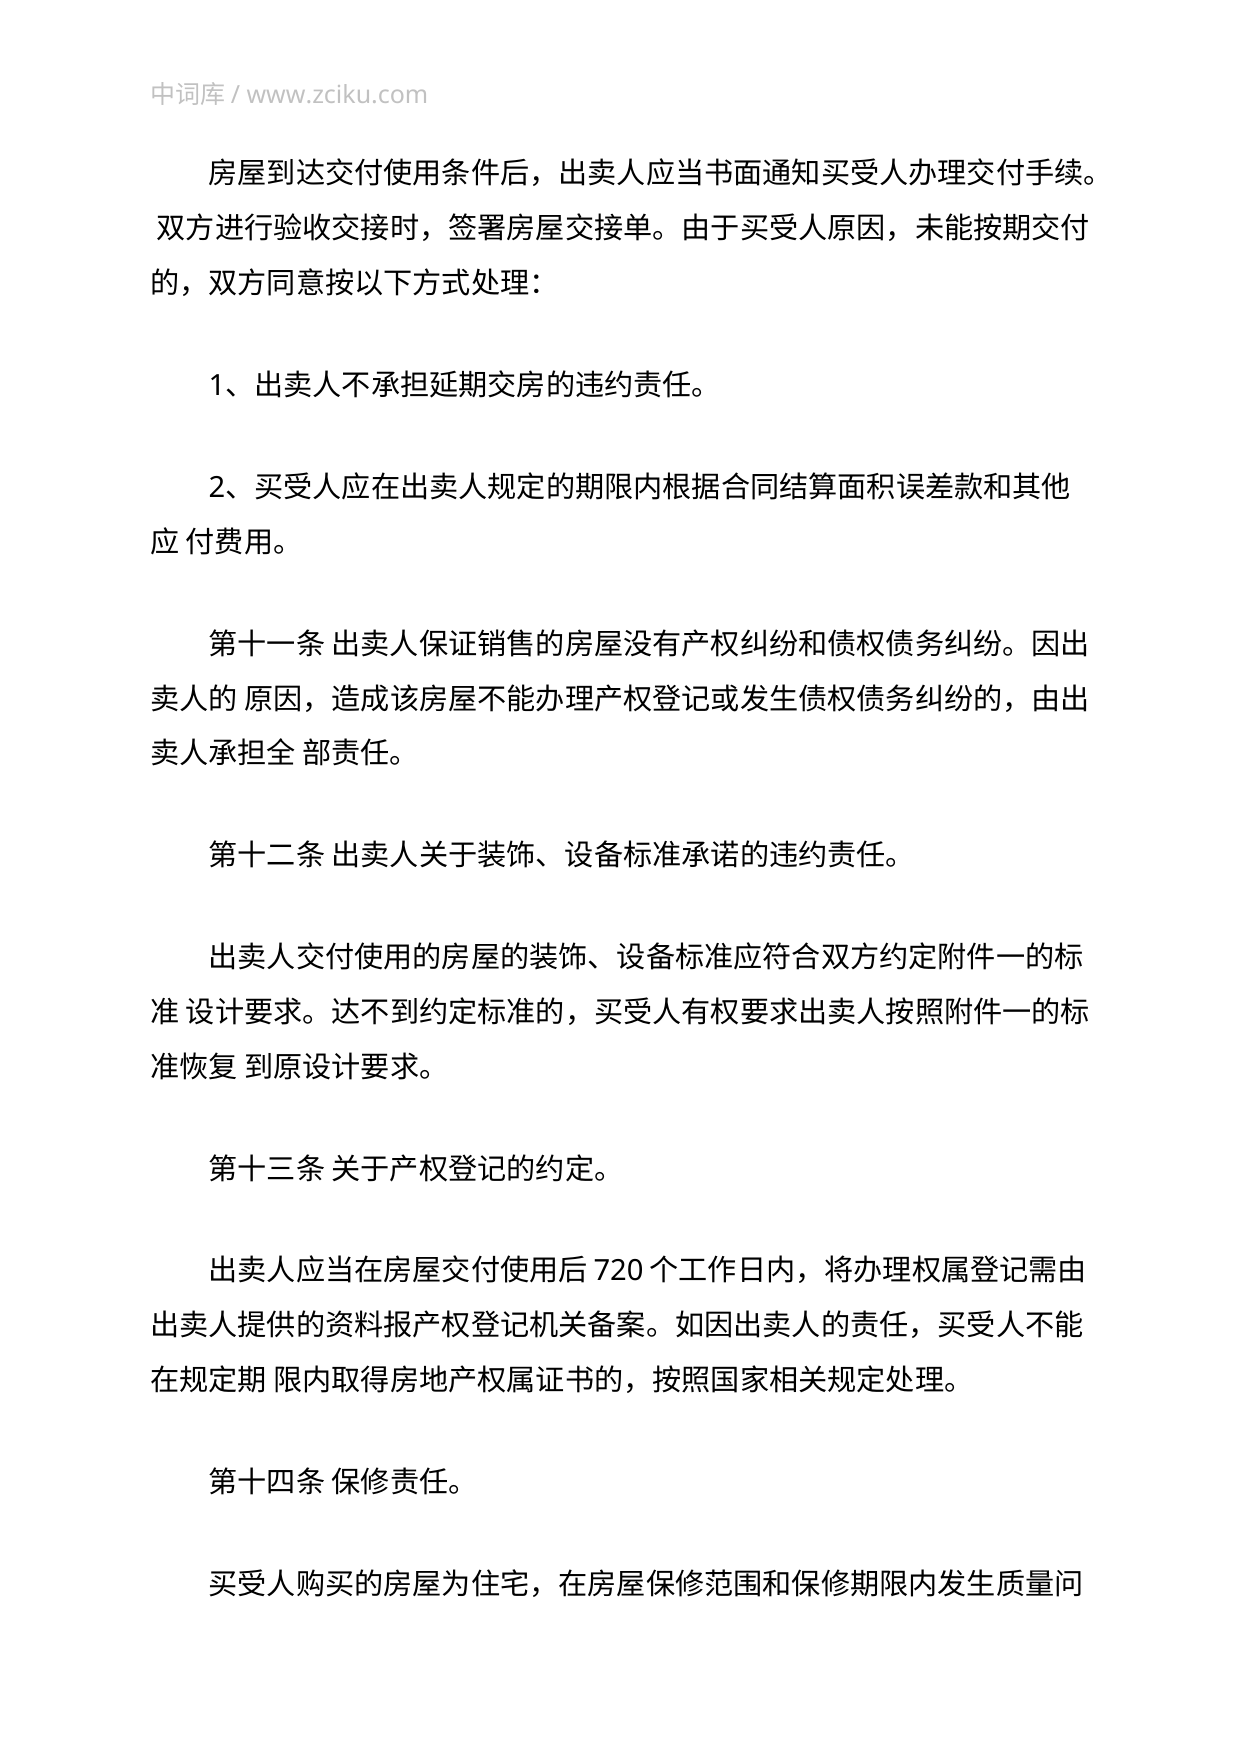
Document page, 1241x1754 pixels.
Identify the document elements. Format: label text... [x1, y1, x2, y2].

text 房屋到达交付使用条件后，出卖人应当书面通知买受人办理交付手续。 双方进行验收交接时，签署房屋交接单。由于买受人原因，未能按期交付的，双方同意按以下方式处理： [150, 150, 1090, 302]
text 出卖人交付使用的房屋的装饰、设备标准应符合双方约定附件一的标准 设计要求。达不到约定标准的，买受人有权要求出卖人按照附件一的标准恢复 到原设计要求。 [150, 934, 1090, 1086]
text 第十一条 出卖人保证销售的房屋没有产权纠纷和债权债务纠纷。因出卖人的 原因，造成该房屋不能办理产权登记或发生债权债务纠纷的，由出卖人承担全 部责任。 [150, 620, 1090, 772]
text 出卖人应当在房屋交付使用后720个工作日内，将办理权属登记需由出卖人提供的资料报产权登记机关备案。如因出卖人的责任，买受人不能在规定期 限内取得房地产权属证书的，按照国家相关规定处理。 [150, 1247, 1090, 1399]
text 2、买受人应在出卖人规定的期限内根据合同结算面积误差款和其他应 付费用。 [150, 463, 1090, 561]
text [150, 1560, 1090, 1603]
text 第十四条 保修责任。 [150, 1459, 1090, 1501]
text 第十二条 出卖人关于装饰、设备标准承诺的违约责任。 [150, 832, 1090, 874]
text 1、出卖人不承担延期交房的违约责任。 [150, 362, 1090, 404]
text 第十三条 关于产权登记的约定。 [150, 1145, 1090, 1187]
